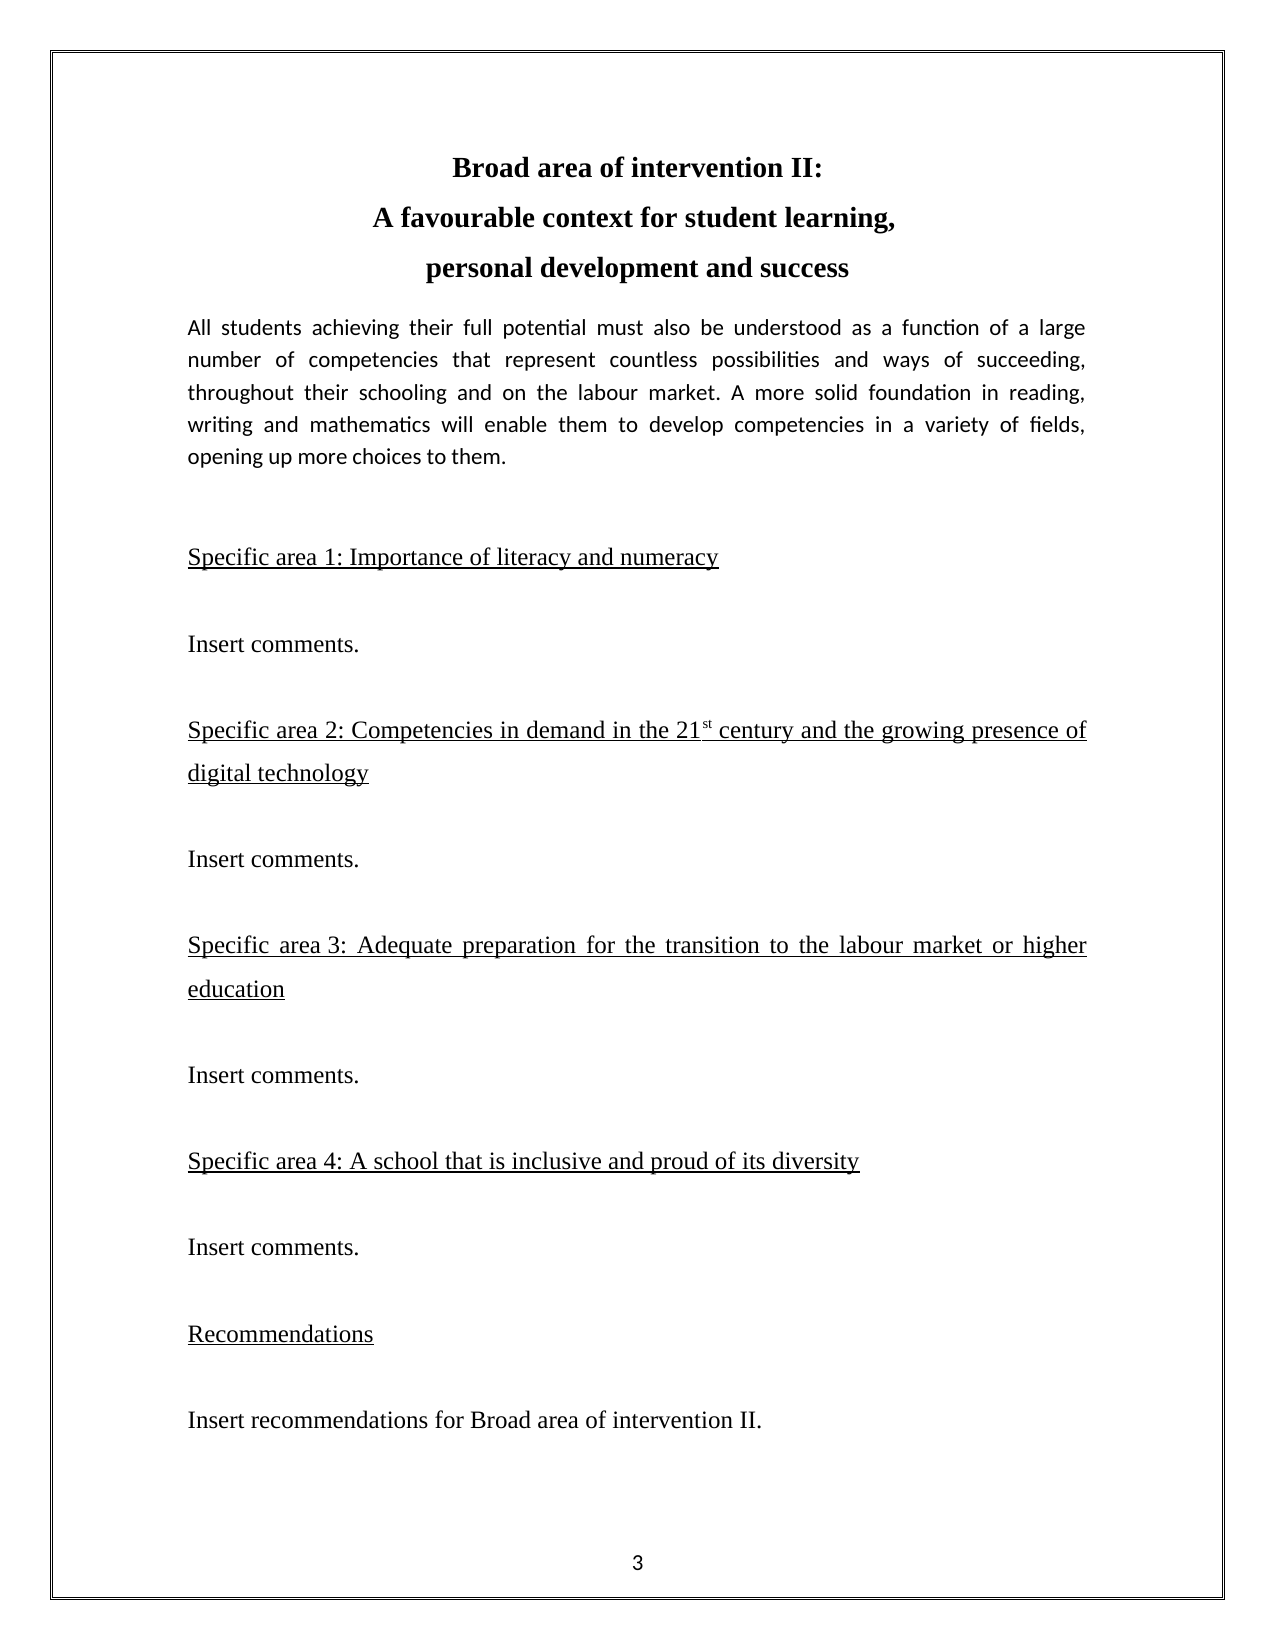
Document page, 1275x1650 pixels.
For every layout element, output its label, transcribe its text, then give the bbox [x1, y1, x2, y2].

text All students achieving their full potential must also be understood as a function of a large number of competencies that represent countless possibilities and ways of succeeding, throughout their schooling and on the labour market. A more solid foundation in reading, writing and mathematics will enable them to develop competencies in a variety of fields, opening up more choices to them. [187, 313, 1087, 470]
text Specific area 1: Importance of literacy and numeracy [187, 542, 1087, 571]
text Recommendations [187, 1319, 1087, 1347]
text Specific area 3: Adequate preparation for the transition to the labour market or higher education [187, 957, 1087, 1002]
text Insert comments. [187, 1060, 1087, 1089]
text A favourable context for student learning, personal development and success [187, 200, 1087, 284]
text Specific area 4: A school that is inclusive and proud of its diversity [187, 1146, 1087, 1175]
text Insert comments. [187, 844, 1087, 873]
text Broad area of intervention II: [187, 150, 1087, 183]
text Specific area 3: Adequate preparation for the transition to the labour market or higher education [187, 931, 1087, 956]
text Insert recommendations for Broad area of intervention II. [187, 1405, 1087, 1434]
text Insert comments. [187, 1232, 1087, 1261]
text Insert comments. [187, 629, 1087, 657]
text Specific area 2: Competencies in demand in the 21st century and the growing presence of digital technology [187, 715, 1087, 787]
